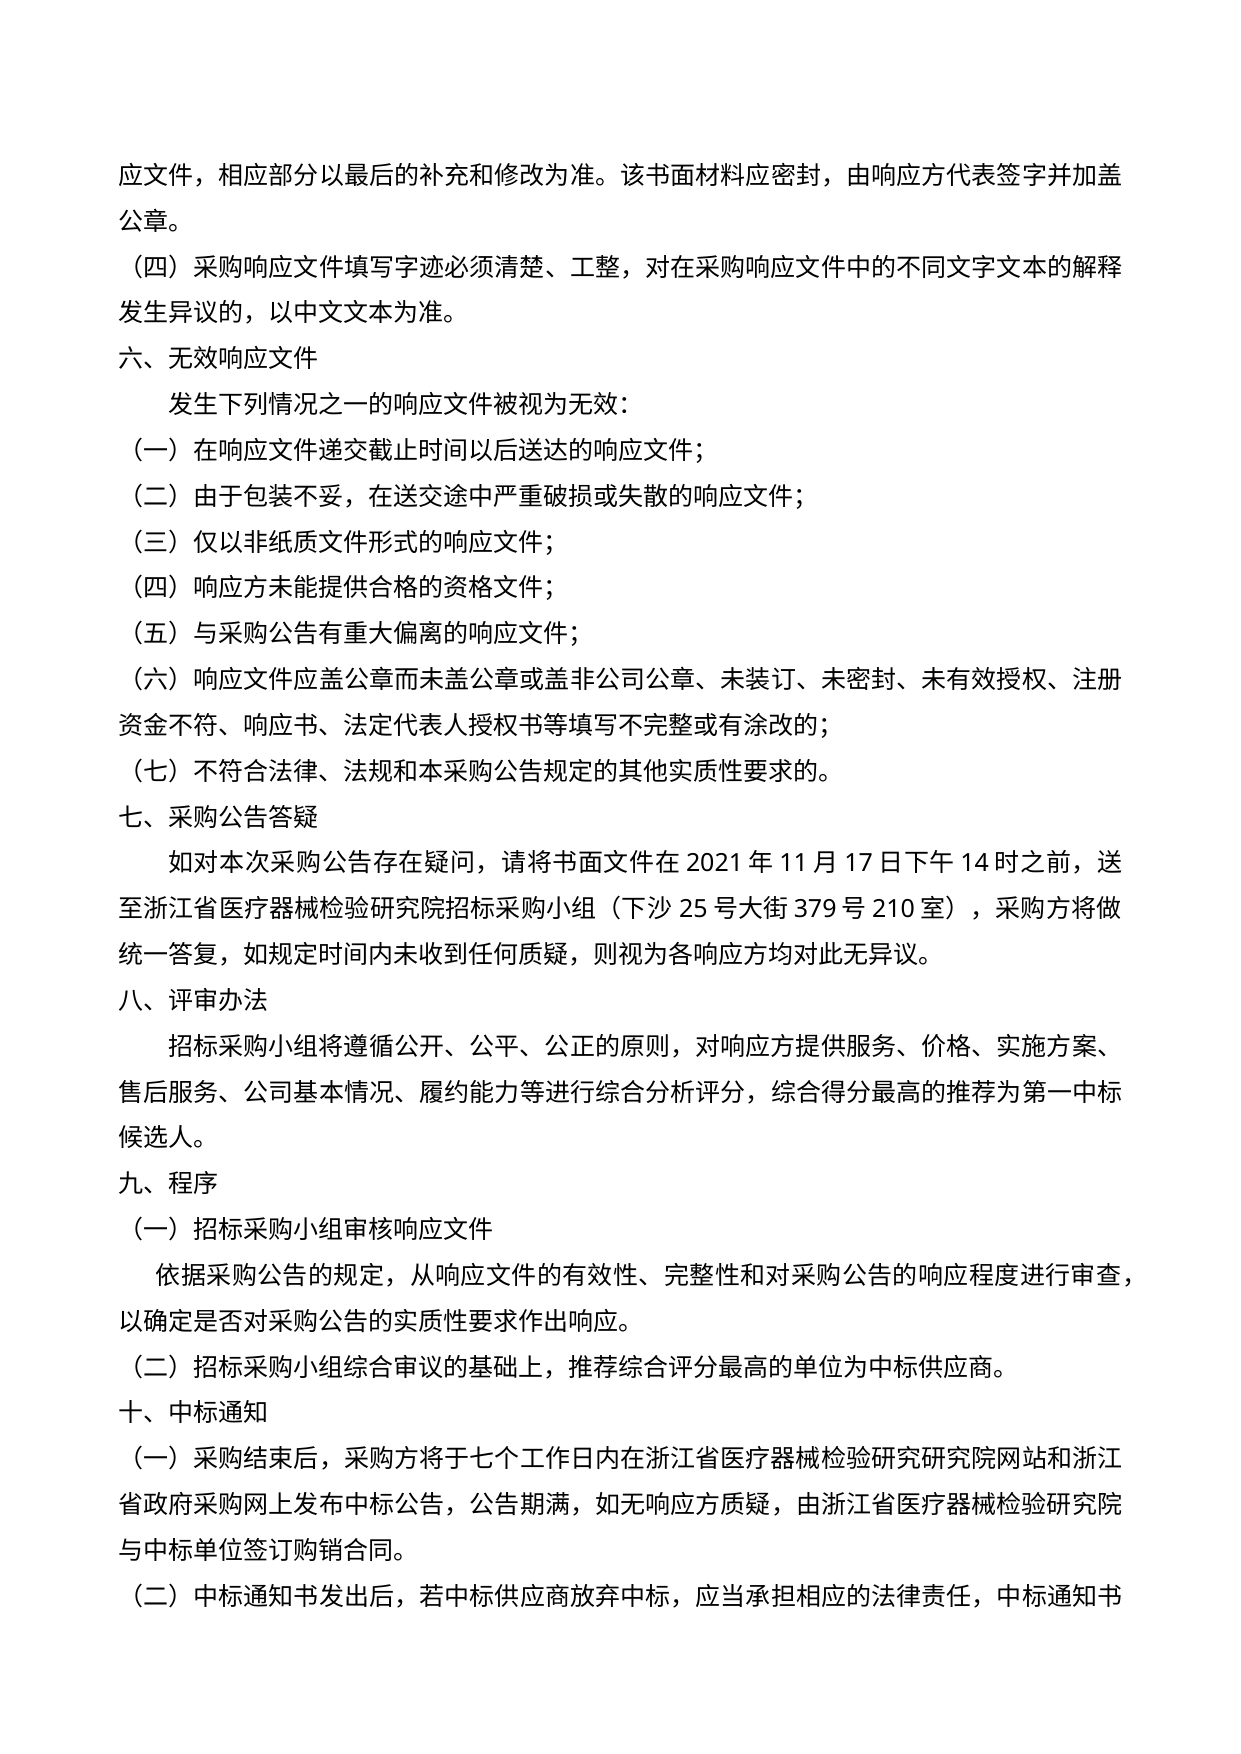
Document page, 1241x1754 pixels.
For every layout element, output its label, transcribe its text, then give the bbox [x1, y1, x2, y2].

text 十、中标通知 [118, 1385, 1122, 1431]
text （七）不符合法律、法规和本采购公告规定的其他实质性要求的。 [118, 743, 1122, 789]
text （一）招标采购小组审核响应文件 [118, 1202, 1122, 1248]
text （一）采购结束后，采购方将于七个工作日内在浙江省医疗器械检验研究研究院网站和浙江省政府采购网上发布中标公告，公告期满，如无响应方质疑，由浙江省医疗器械检验研究院与中标单位签订购销合同。 [118, 1431, 1122, 1568]
text 发生下列情况之一的响应文件被视为无效： [118, 377, 1122, 423]
text （一）在响应文件递交截止时间以后送达的响应文件； [118, 423, 1122, 468]
text （六）响应文件应盖公章而未盖公章或盖非公司公章、未装订、未密封、未有效授权、注册资金不符、响应书、法定代表人授权书等填写不完整或有涂改的； [118, 652, 1122, 743]
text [118, 1568, 1122, 1614]
text （五）与采购公告有重大偏离的响应文件； [118, 606, 1122, 652]
text （四）采购响应文件填写字迹必须清楚、工整，对在采购响应文件中的不同文字文本的解释发生异议的，以中文文本为准。 [118, 239, 1122, 331]
text 七、采购公告答疑 [118, 789, 1122, 835]
text （四）响应方未能提供合格的资格文件； [118, 560, 1122, 606]
text 如对本次采购公告存在疑问，请将书面文件在2021年11月17日下午14时之前，送至浙江省医疗器械检验研究院招标采购小组（下沙25号大街379号210室），采购方将做统一答复，如规定时间内未收到任何质疑，则视为各响应方均对此无异议。 [118, 835, 1122, 973]
text 六、无效响应文件 [118, 331, 1122, 377]
text 八、评审办法 [118, 973, 1122, 1018]
text （二）由于包装不妥，在送交途中严重破损或失散的响应文件； [118, 468, 1122, 514]
text （二）招标采购小组综合审议的基础上，推荐综合评分最高的单位为中标供应商。 [118, 1339, 1122, 1385]
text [118, 148, 1122, 239]
text 九、程序 [118, 1156, 1122, 1202]
text （三）仅以非纸质文件形式的响应文件； [118, 514, 1122, 560]
text 依据采购公告的规定，从响应文件的有效性、完整性和对采购公告的响应程度进行审查，以确定是否对采购公告的实质性要求作出响应。 [118, 1248, 1122, 1339]
text 招标采购小组将遵循公开、公平、公正的原则，对响应方提供服务、价格、实施方案、售后服务、公司基本情况、履约能力等进行综合分析评分，综合得分最高的推荐为第一中标候选人。 [118, 1018, 1122, 1156]
